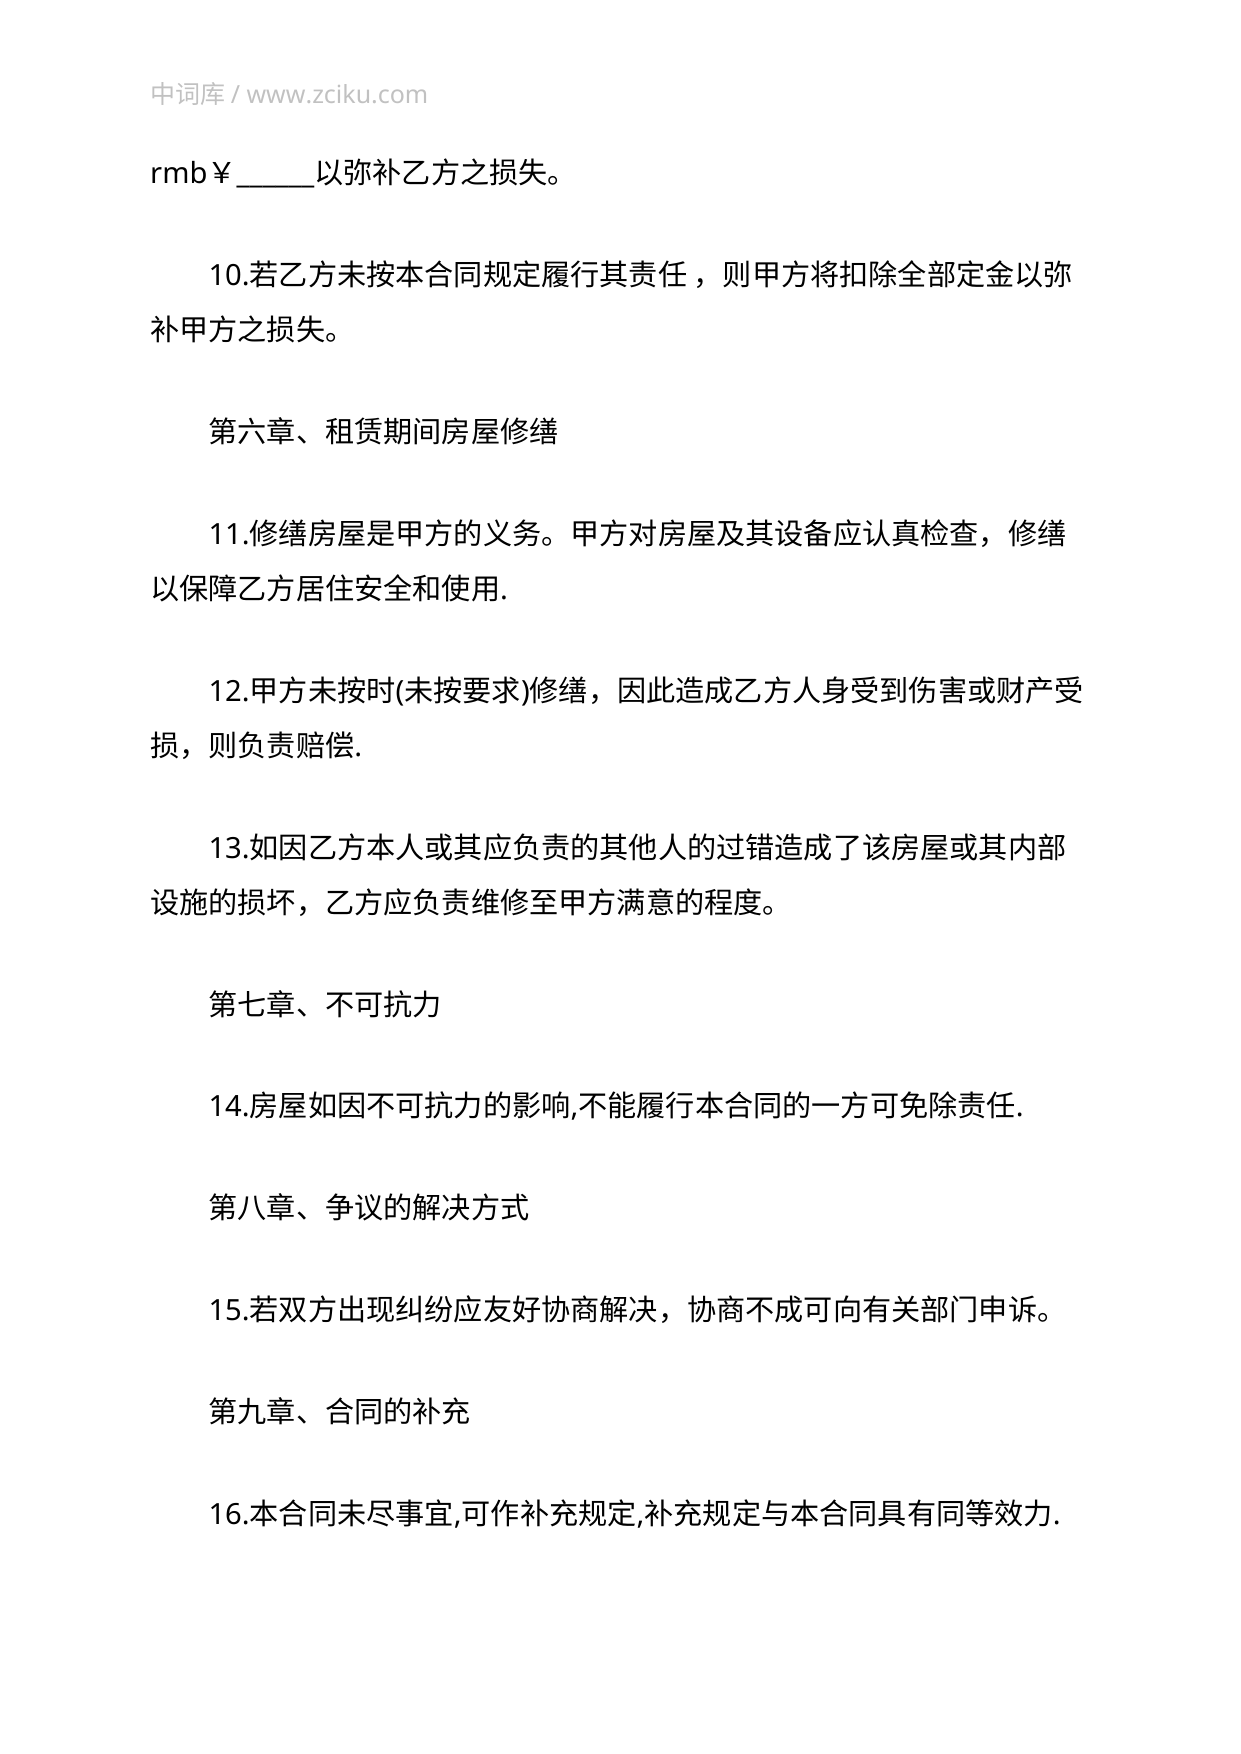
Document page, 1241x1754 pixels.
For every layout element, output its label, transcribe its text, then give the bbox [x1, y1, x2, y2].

text 16.本合同未尽事宜,可作补充规定,补充规定与本合同具有同等效力. [150, 1491, 1090, 1533]
text 13.如因乙方本人或其应负责的其他人的过错造成了该房屋或其内部设施的损坏，乙方应负责维修至甲方满意的程度。 [150, 824, 1090, 922]
text 15.若双方出现纠纷应友好协商解决，协商不成可向有关部门申诉。 [150, 1287, 1090, 1329]
text 10.若乙方未按本合同规定履行其责任 ，则甲方将扣除全部定金以弥补甲方之损失。 [150, 252, 1090, 349]
text 12.甲方未按时(未按要求)修缮，因此造成乙方人身受到伤害或财产受损，则负责赔偿. [150, 667, 1090, 765]
text 14.房屋如因不可抗力的影响,不能履行本合同的一方可免除责任. [150, 1083, 1090, 1125]
text 第九章、合同的补充 [150, 1389, 1090, 1431]
text 第七章、不可抗力 [150, 981, 1090, 1023]
text 第六章、租赁期间房屋修缮 [150, 409, 1090, 451]
text 11.修缮房屋是甲方的义务。甲方对房屋及其设备应认真检查，修缮以保障乙方居住安全和使用. [150, 511, 1090, 608]
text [150, 150, 1090, 192]
text 第八章、争议的解决方式 [150, 1185, 1090, 1227]
